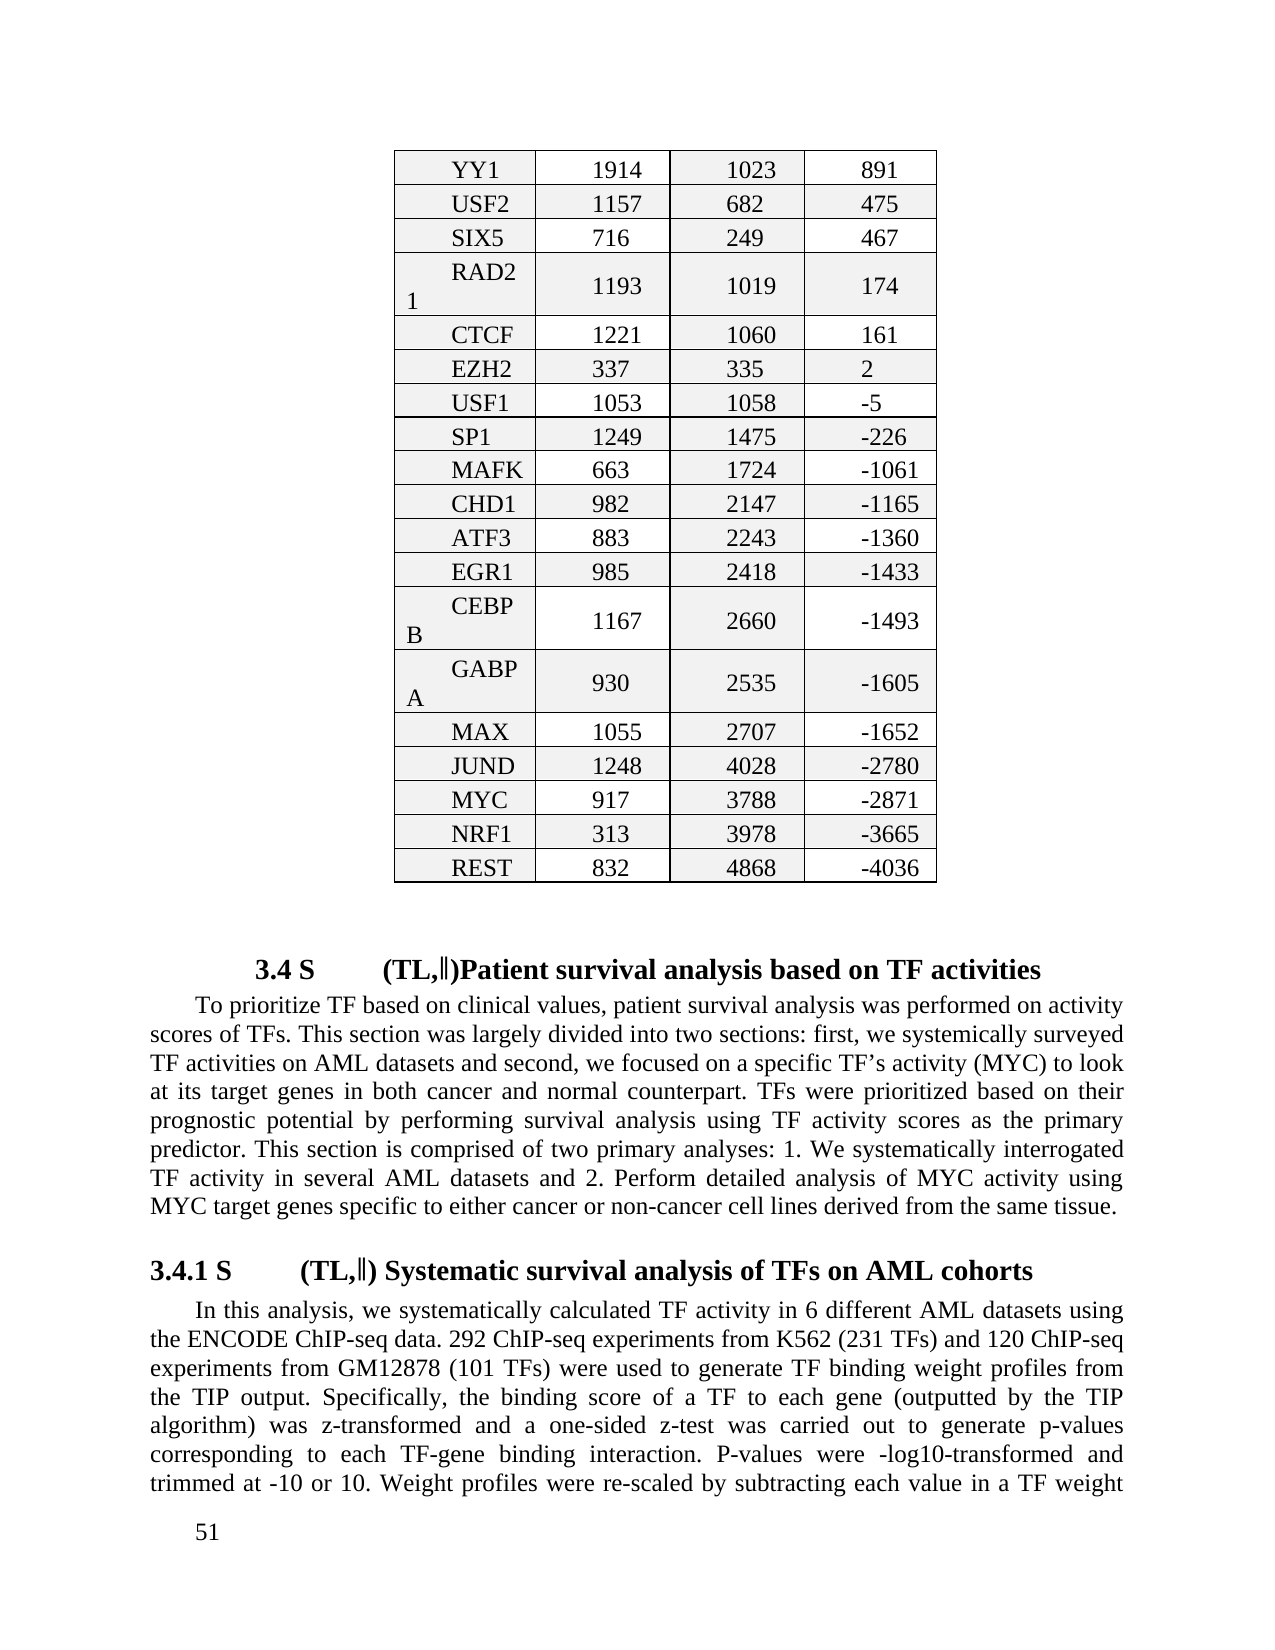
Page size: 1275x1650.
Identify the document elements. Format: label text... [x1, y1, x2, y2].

table_cell 1475 [671, 418, 804, 450]
table_cell -1605 [805, 650, 936, 712]
table_cell EGR1 [395, 553, 535, 586]
table_cell 930 [536, 650, 669, 712]
table_cell 982 [536, 485, 669, 518]
table_cell 1249 [536, 418, 669, 450]
table_cell -3665 [805, 815, 936, 847]
table_cell 1248 [536, 747, 669, 779]
table_cell 174 [805, 253, 936, 314]
table_cell CTCF [395, 316, 535, 348]
table_cell -2871 [805, 781, 936, 813]
table_cell 891 [805, 151, 936, 184]
subtitle (TL,)Patient survival analysis based on TF activities [210, 952, 1125, 986]
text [150, 1295, 1125, 1497]
table_cell 2707 [671, 713, 804, 746]
table_cell 4868 [671, 849, 804, 881]
table_cell 883 [536, 519, 669, 552]
table_cell 249 [671, 219, 804, 252]
table_cell -1433 [805, 553, 936, 586]
table_cell -5 [805, 384, 936, 416]
table_cell -4036 [805, 849, 936, 881]
table_cell 475 [805, 185, 936, 218]
table_cell 1055 [536, 713, 669, 746]
table_cell 2147 [671, 485, 804, 518]
table_cell 1167 [536, 587, 669, 649]
table_cell MYC [395, 781, 535, 813]
table_cell 467 [805, 219, 936, 252]
table_cell 1193 [536, 253, 669, 314]
table_cell 3788 [671, 781, 804, 813]
table_cell 716 [536, 219, 669, 252]
table_cell CEBPB [395, 587, 535, 649]
table_cell 2243 [671, 519, 804, 552]
table_cell -1165 [805, 485, 936, 518]
table_cell 1221 [536, 316, 669, 348]
table_cell REST [395, 849, 535, 881]
table_cell 682 [671, 185, 804, 218]
subtitle (TL,) Systematic survival analysis of TFs on AML cohorts [150, 1253, 1125, 1287]
table_cell 1058 [671, 384, 804, 416]
table_cell 4028 [671, 747, 804, 779]
table_cell 1019 [671, 253, 804, 314]
table_cell JUND [395, 747, 535, 779]
table_cell 2535 [671, 650, 804, 712]
table_cell YY1 [395, 151, 535, 184]
table_cell 917 [536, 781, 669, 813]
table_cell 3978 [671, 815, 804, 847]
table_cell RAD21 [395, 253, 535, 314]
table_cell USF2 [395, 185, 535, 218]
table_cell MAX [395, 713, 535, 746]
table_cell GABPA [395, 650, 535, 712]
table_cell 335 [671, 350, 804, 382]
table_cell 2418 [671, 553, 804, 586]
table_cell 1914 [536, 151, 669, 184]
table_cell 1724 [671, 451, 804, 484]
table_cell -1360 [805, 519, 936, 552]
table_cell 1157 [536, 185, 669, 218]
table_cell 832 [536, 849, 669, 881]
table_cell 985 [536, 553, 669, 586]
table_cell USF1 [395, 384, 535, 416]
table_cell 161 [805, 316, 936, 348]
table_cell SIX5 [395, 219, 535, 252]
table_cell MAFK [395, 451, 535, 484]
table_cell 337 [536, 350, 669, 382]
table_cell 2660 [671, 587, 804, 649]
table_cell 1053 [536, 384, 669, 416]
table_cell 1060 [671, 316, 804, 348]
table_cell 663 [536, 451, 669, 484]
table_cell CHD1 [395, 485, 535, 518]
text To prioritize TF based on clinical values, patient survival analysis was performed on activity scores of TFs. This section was largely divided into two sections: first, we systemically surveyed TF activities on AML datasets and second, we focused on a specific TF’s activity (MYC) to look at its target genes in both cancer and normal counterpart. TFs were prioritized based on their prognostic potential by performing survival analysis using TF activity scores as the primary predictor. This section is comprised of two primary analyses: 1. We systematically interrogated TF activity in several AML datasets and 2. Perform detailed analysis of MYC activity using MYC target genes specific to either cancer or non-cancer cell lines derived from the same tissue. [150, 990, 1125, 1220]
table_cell -226 [805, 418, 936, 450]
table_cell -1061 [805, 451, 936, 484]
table_cell EZH2 [395, 350, 535, 382]
table_cell NRF1 [395, 815, 535, 847]
table_cell 2 [805, 350, 936, 382]
table_cell 1023 [671, 151, 804, 184]
table_cell 313 [536, 815, 669, 847]
table_cell -2780 [805, 747, 936, 779]
table_cell SP1 [395, 418, 535, 450]
table_cell -1652 [805, 713, 936, 746]
table_cell -1493 [805, 587, 936, 649]
table_cell ATF3 [395, 519, 535, 552]
